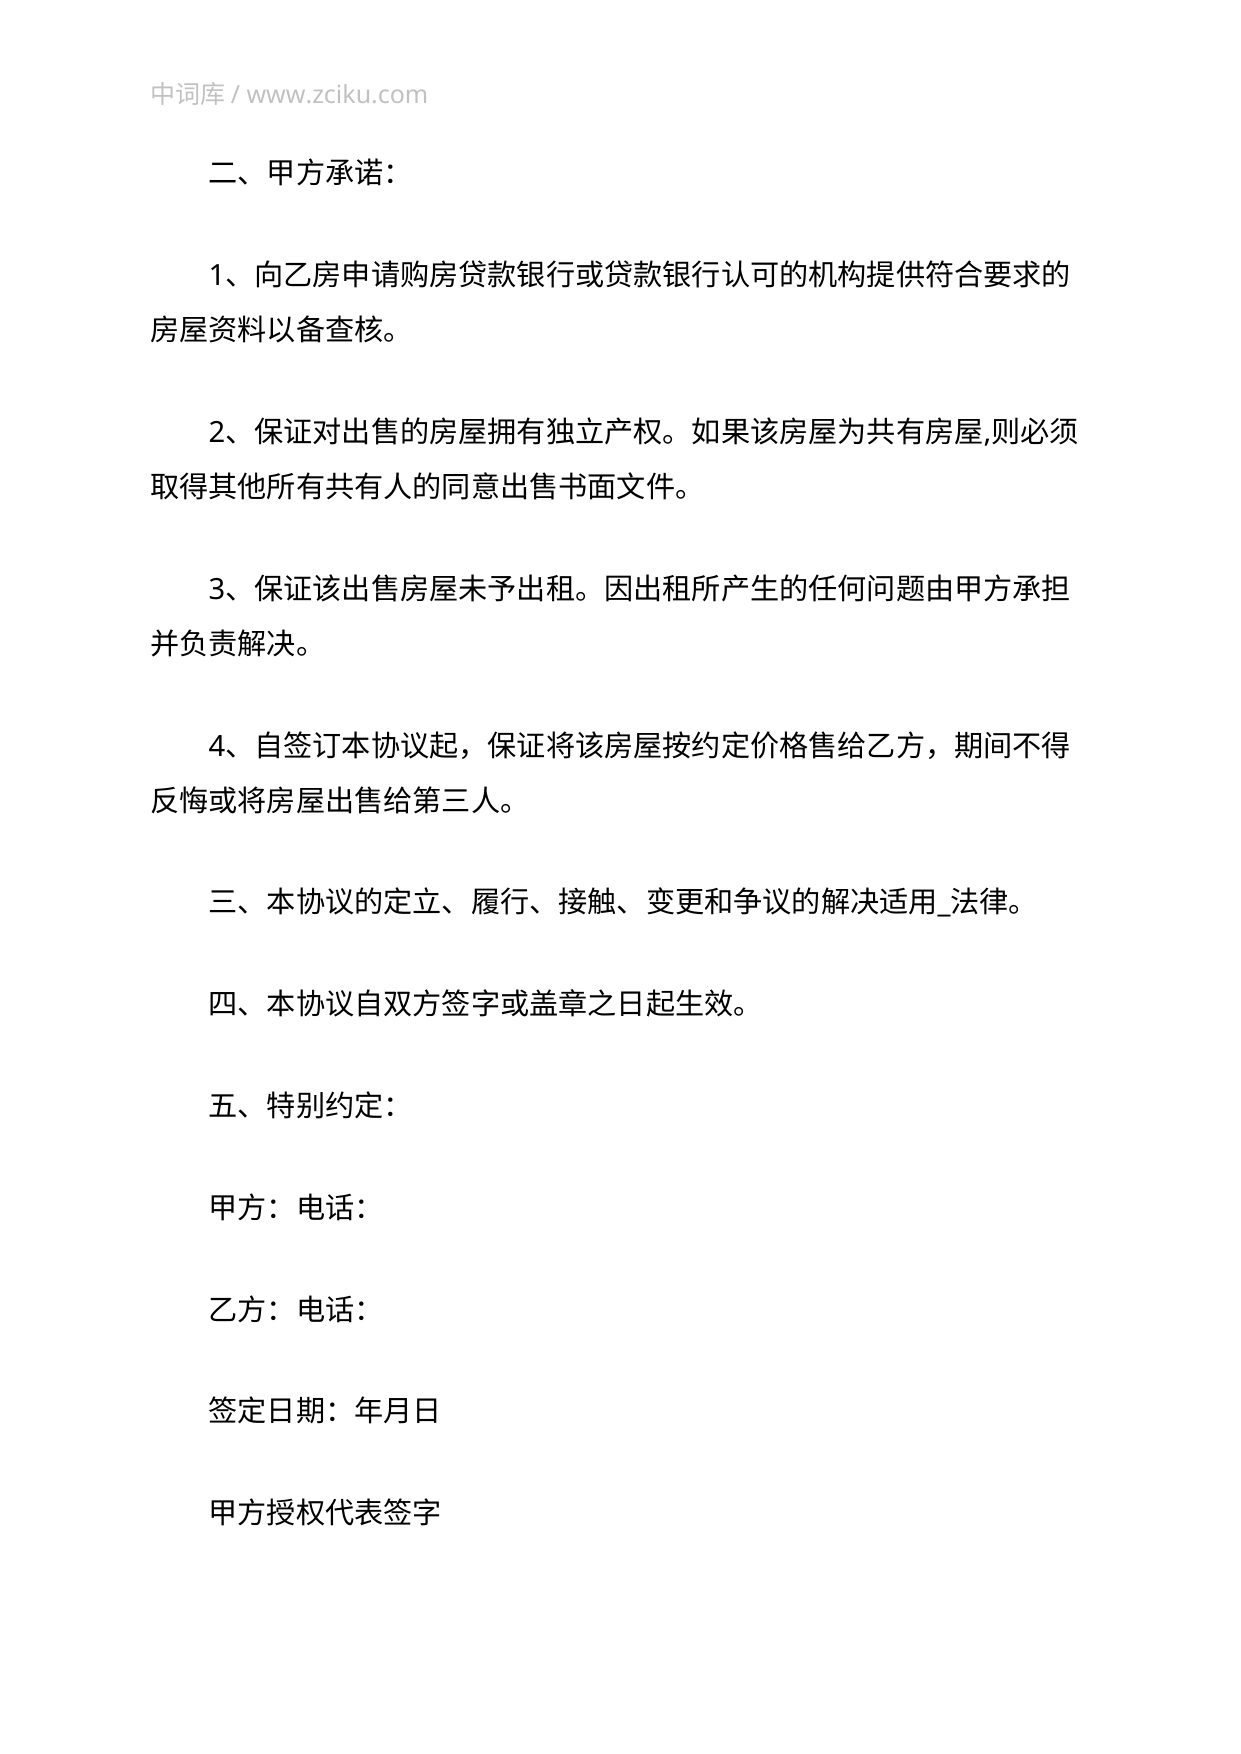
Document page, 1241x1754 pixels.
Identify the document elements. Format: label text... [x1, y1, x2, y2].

text 签定日期：年月日 [150, 1388, 1090, 1430]
text 4、自签订本协议起，保证将该房屋按约定价格售给乙方，期间不得反悔或将房屋出售给第三人。 [150, 722, 1090, 819]
text 五、特别约定： [150, 1083, 1090, 1125]
text 2、保证对出售的房屋拥有独立产权。如果该房屋为共有房屋,则必须取得其他所有共有人的同意出售书面文件。 [150, 408, 1090, 506]
text 四、本协议自双方签字或盖章之日起生效。 [150, 981, 1090, 1023]
text 三、本协议的定立、履行、接触、变更和争议的解决适用_法律。 [150, 879, 1090, 921]
text 1、向乙房申请购房贷款银行或贷款银行认可的机构提供符合要求的房屋资料以备查核。 [150, 252, 1090, 349]
text 甲方：电话： [150, 1184, 1090, 1227]
text 甲方授权代表签字 [150, 1490, 1090, 1532]
text 3、保证该出售房屋未予出租。因出租所产生的任何问题由甲方承担并负责解决。 [150, 565, 1090, 663]
text 二、甲方承诺： [150, 150, 1090, 192]
text 乙方：电话： [150, 1286, 1090, 1328]
